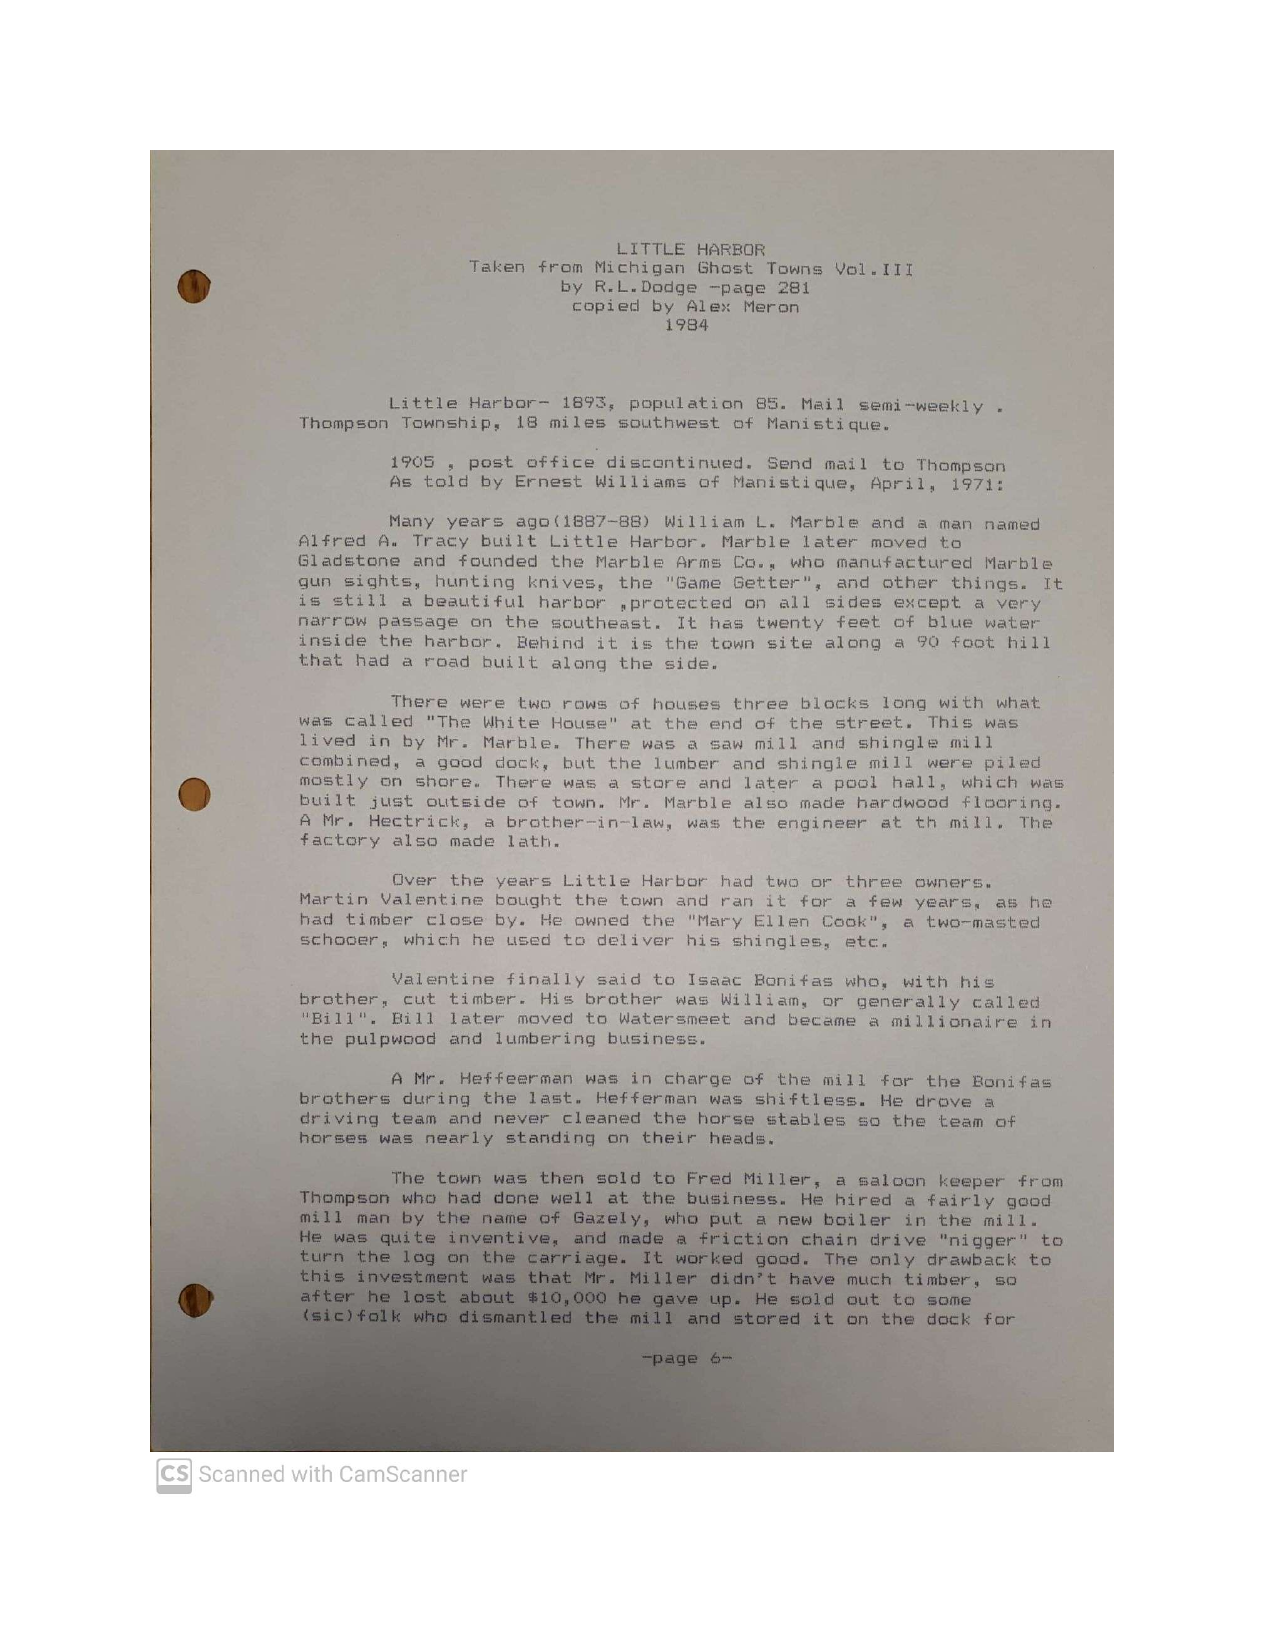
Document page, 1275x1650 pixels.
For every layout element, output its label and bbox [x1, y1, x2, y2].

picture [150, 150, 1114, 1500]
